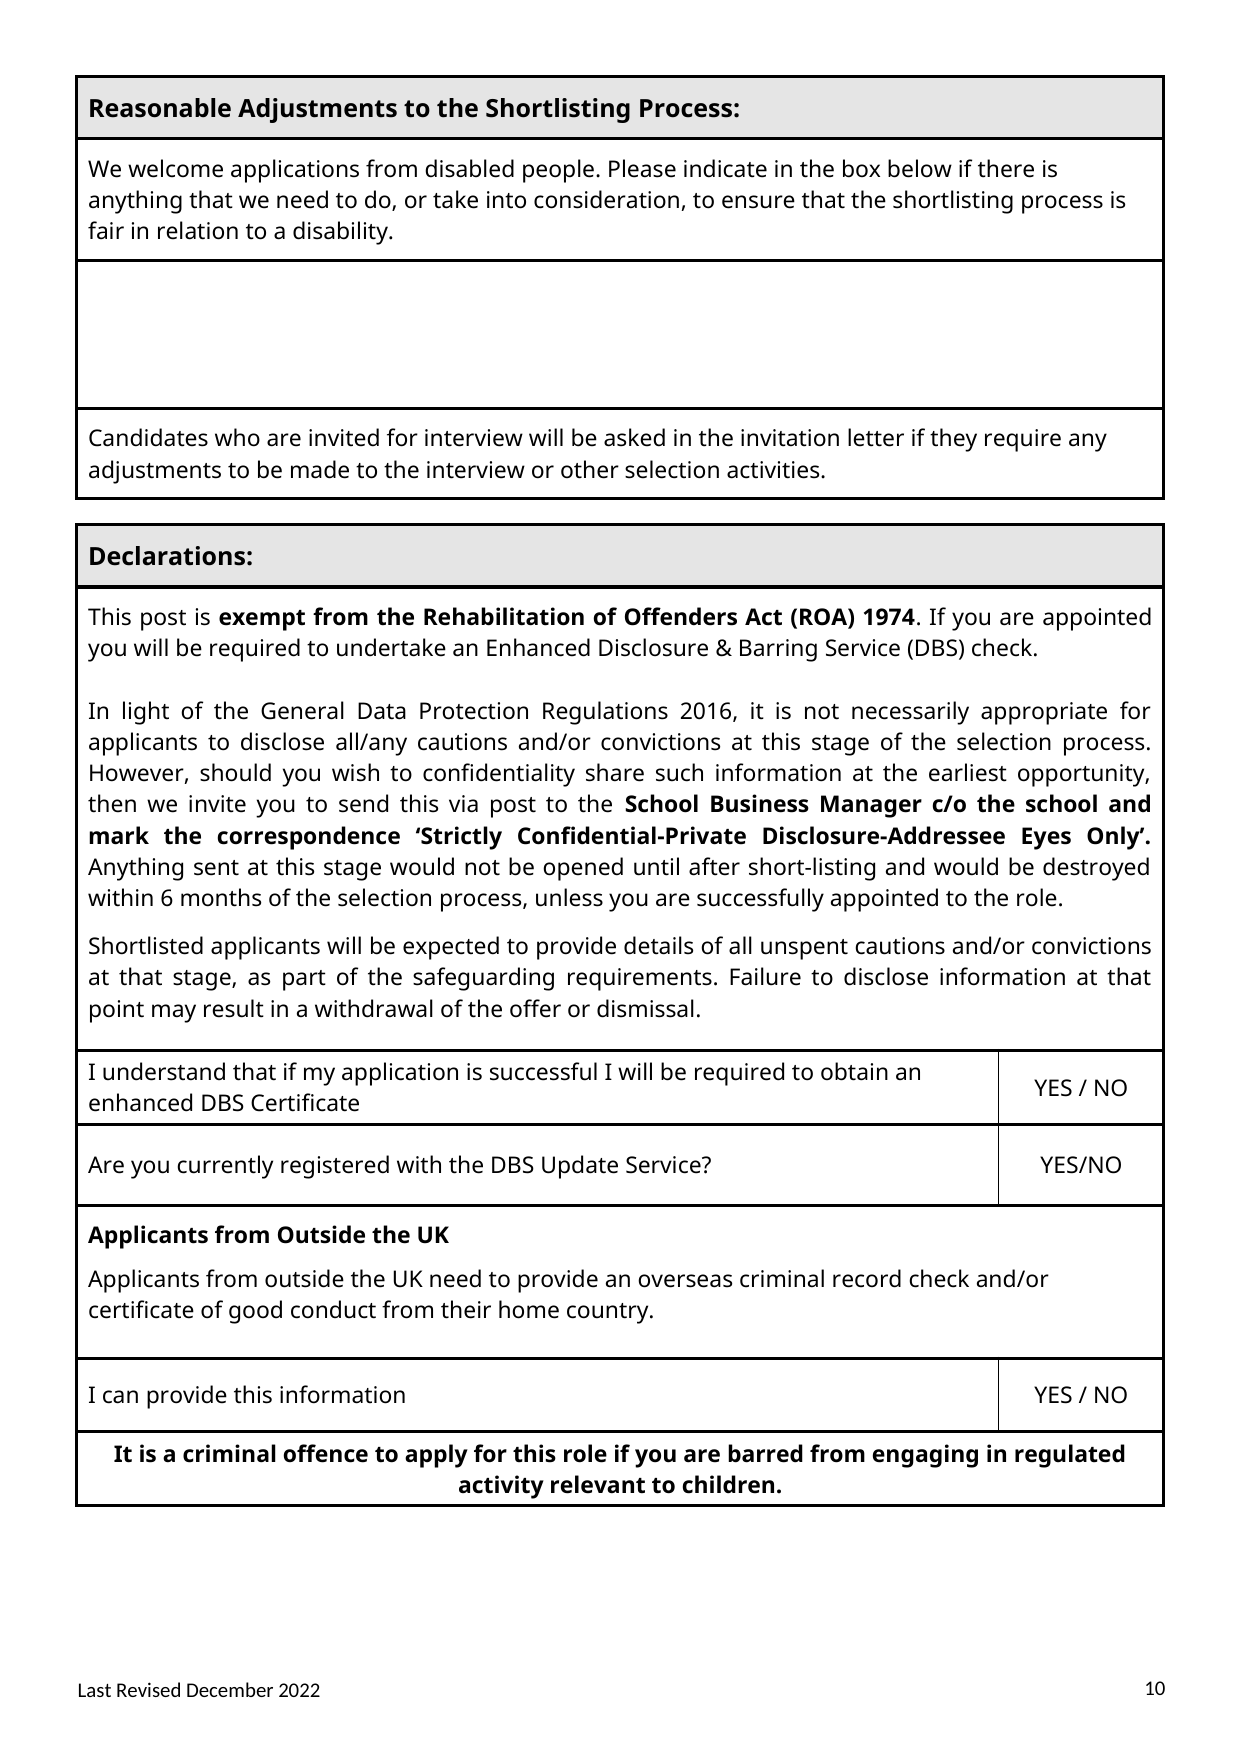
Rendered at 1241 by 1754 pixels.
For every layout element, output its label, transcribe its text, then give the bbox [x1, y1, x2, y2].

table_cell YES/NO [999, 1126, 1162, 1203]
table_cell Are you currently registered with the DBS Update Service? [78, 1126, 998, 1203]
table_cell I understand that if my application is successful I will be required to obtain an enhanced DBS Certificate [78, 1052, 998, 1123]
table_cell Applicants from Outside the UK Applicants from outside the UK need to provide an overseas criminal record check and/or certificate of good conduct from their home country. [78, 1207, 1162, 1357]
table_cell YES / NO [999, 1360, 1162, 1430]
table_cell We welcome applications from disabled people. Please indicate in the box below if there is anything that we need to do, or take into consideration, to ensure that the shortlisting process is fair in relation to a disability. [78, 140, 1162, 259]
table_header Reasonable Adjustments to the Shortlisting Process: [78, 78, 1162, 137]
table_cell YES / NO [999, 1052, 1162, 1123]
table_cell It is a criminal offence to apply for this role if you are barred from engaging in regulated activity relevant to children. [78, 1433, 1162, 1504]
table_cell This post is exempt from the Rehabilitation of Offenders Act (ROA) 1974. If you are appointed you will be required to undertake an Enhanced Disclosure & Barring Service (DBS) check. In light of the General Data Protection Regulations 2016, it is not necessarily appropriate for applicants to disclose all/any cautions and/or convictions at this stage of the selection process. However, should you wish to confidentiality share such information at the earliest opportunity, then we invite you to send this via post to the School Business Manager c/o the school and mark the correspondence ‘Strictly Confidential-Private Disclosure-Addressee Eyes Only’. Anything sent at this stage would not be opened until after short-listing and would be destroyed within 6 months of the selection process, unless you are successfully appointed to the role. Shortlisted applicants will be expected to provide details of all unspent cautions and/or convictions at that stage, as part of the safeguarding requirements. Failure to disclose information at that point may result in a withdrawal of the offer or dismissal. [78, 589, 1162, 1049]
table_cell Candidates who are invited for interview will be asked in the invitation letter if they require any adjustments to be made to the interview or other selection activities. [78, 410, 1162, 497]
table_cell [78, 262, 1162, 407]
table_header Declarations: [78, 526, 1162, 585]
table_cell I can provide this information [78, 1360, 998, 1430]
